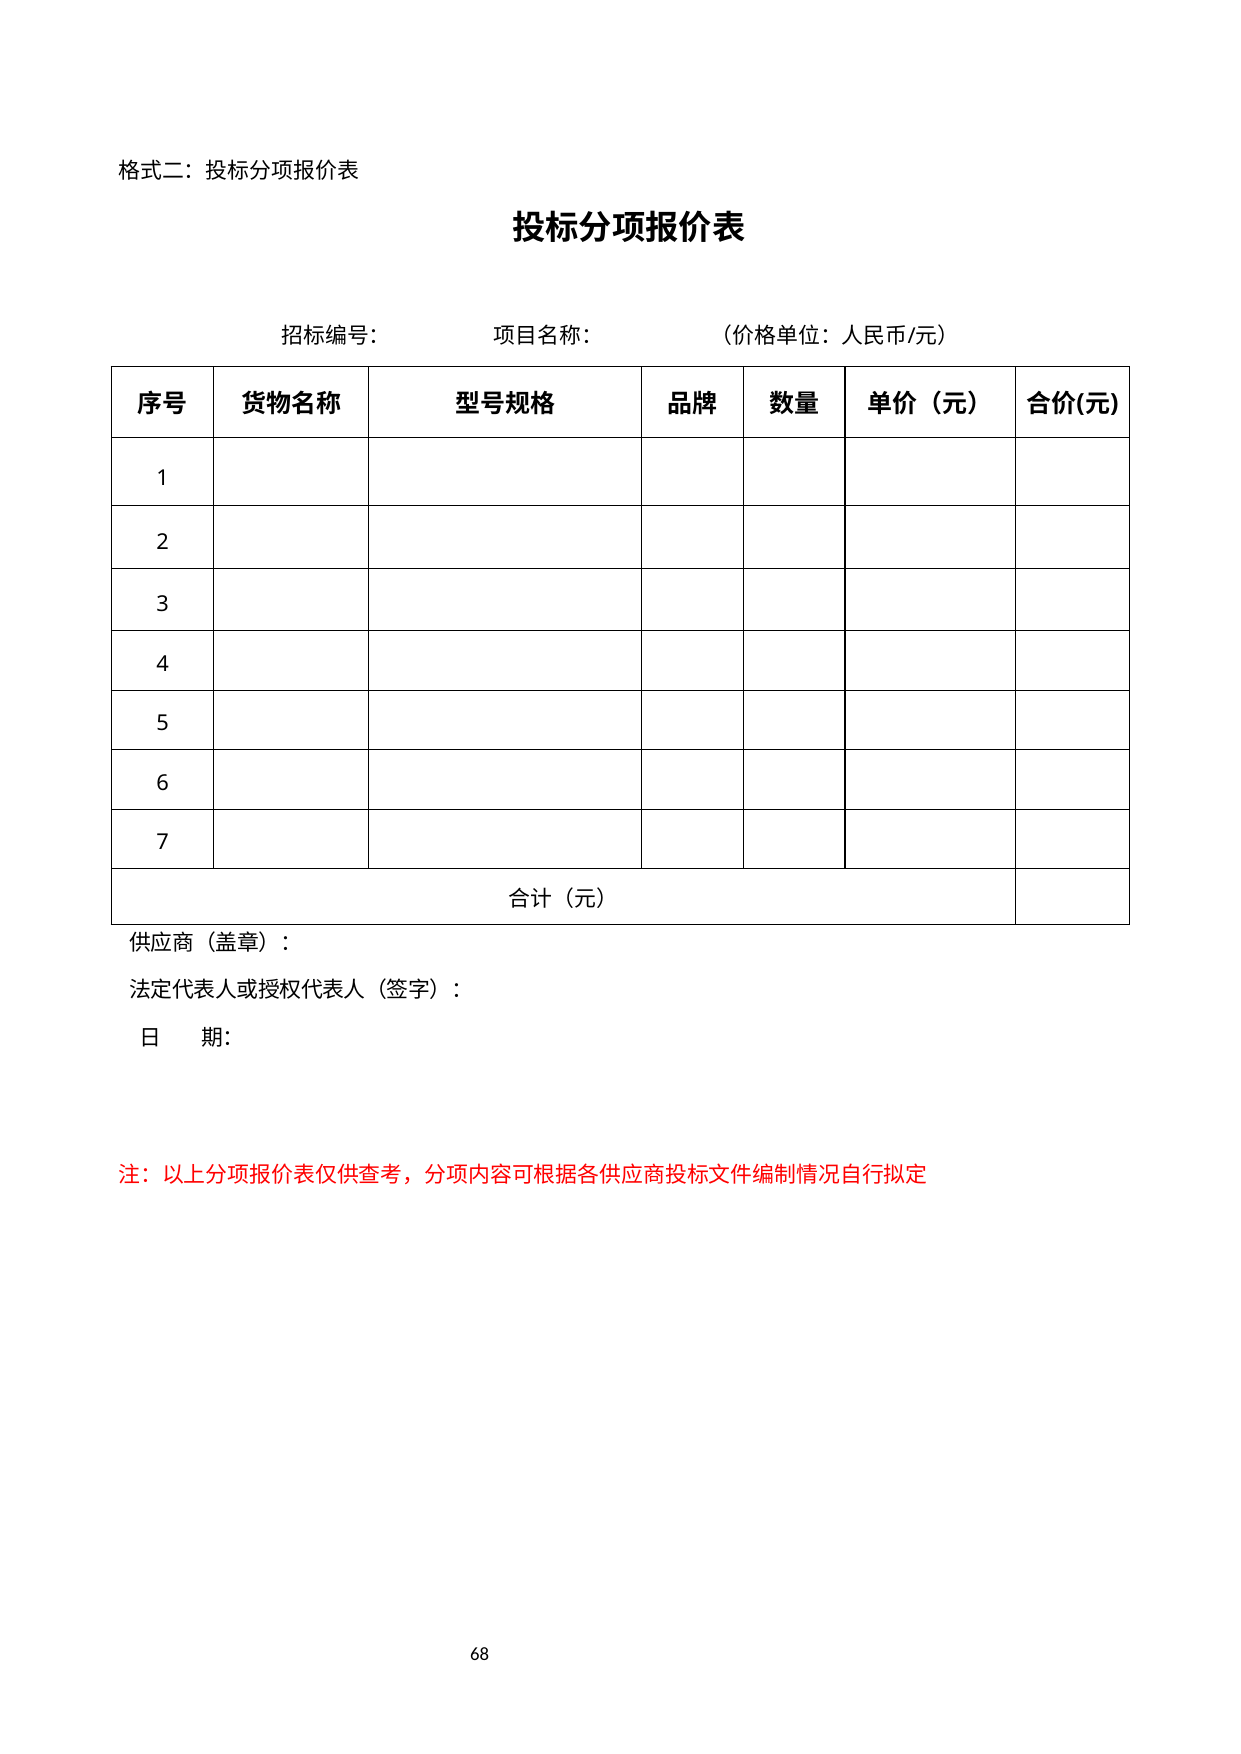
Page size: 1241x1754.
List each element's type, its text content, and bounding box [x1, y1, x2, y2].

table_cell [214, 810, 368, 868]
text 注：以上分项报价表仅供查考，分项内容可根据各供应商投标文件编制情况自行拟定 [118, 1157, 1122, 1188]
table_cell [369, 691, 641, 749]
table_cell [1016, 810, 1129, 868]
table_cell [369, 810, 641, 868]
text 投标分项报价表 [118, 201, 1122, 249]
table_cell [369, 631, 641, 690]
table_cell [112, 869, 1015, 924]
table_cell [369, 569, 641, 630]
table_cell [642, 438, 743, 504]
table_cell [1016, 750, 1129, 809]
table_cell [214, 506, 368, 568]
text 招标编号： 项目名称： （价格单位：人民币/元） [118, 318, 1122, 350]
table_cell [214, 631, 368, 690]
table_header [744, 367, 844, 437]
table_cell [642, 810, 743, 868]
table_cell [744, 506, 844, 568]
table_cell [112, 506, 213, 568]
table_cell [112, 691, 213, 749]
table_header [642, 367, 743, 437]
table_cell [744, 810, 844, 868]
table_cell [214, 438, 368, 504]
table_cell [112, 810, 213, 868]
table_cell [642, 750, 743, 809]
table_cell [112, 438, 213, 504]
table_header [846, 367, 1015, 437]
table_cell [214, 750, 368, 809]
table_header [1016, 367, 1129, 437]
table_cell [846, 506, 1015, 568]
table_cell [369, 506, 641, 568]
text 供应商（盖章）： [118, 925, 1122, 957]
text 格式二：投标分项报价表 [118, 153, 1122, 185]
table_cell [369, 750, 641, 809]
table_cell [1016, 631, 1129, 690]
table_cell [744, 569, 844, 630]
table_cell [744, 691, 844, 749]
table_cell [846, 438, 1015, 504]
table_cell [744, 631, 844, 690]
text 法定代表人或授权代表人（签字）： [118, 972, 1122, 1004]
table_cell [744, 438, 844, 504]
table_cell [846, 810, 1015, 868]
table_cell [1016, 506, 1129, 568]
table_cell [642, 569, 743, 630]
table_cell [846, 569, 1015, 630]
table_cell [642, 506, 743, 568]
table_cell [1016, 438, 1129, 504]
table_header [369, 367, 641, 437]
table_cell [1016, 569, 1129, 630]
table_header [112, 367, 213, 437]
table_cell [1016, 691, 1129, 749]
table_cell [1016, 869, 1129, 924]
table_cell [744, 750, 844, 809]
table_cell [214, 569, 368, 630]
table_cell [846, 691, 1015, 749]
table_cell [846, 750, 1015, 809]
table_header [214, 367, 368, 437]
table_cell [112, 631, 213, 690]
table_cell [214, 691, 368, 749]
text 日 期： [118, 1020, 1122, 1052]
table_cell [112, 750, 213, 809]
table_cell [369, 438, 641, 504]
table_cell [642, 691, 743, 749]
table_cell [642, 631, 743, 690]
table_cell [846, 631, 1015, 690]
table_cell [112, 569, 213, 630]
